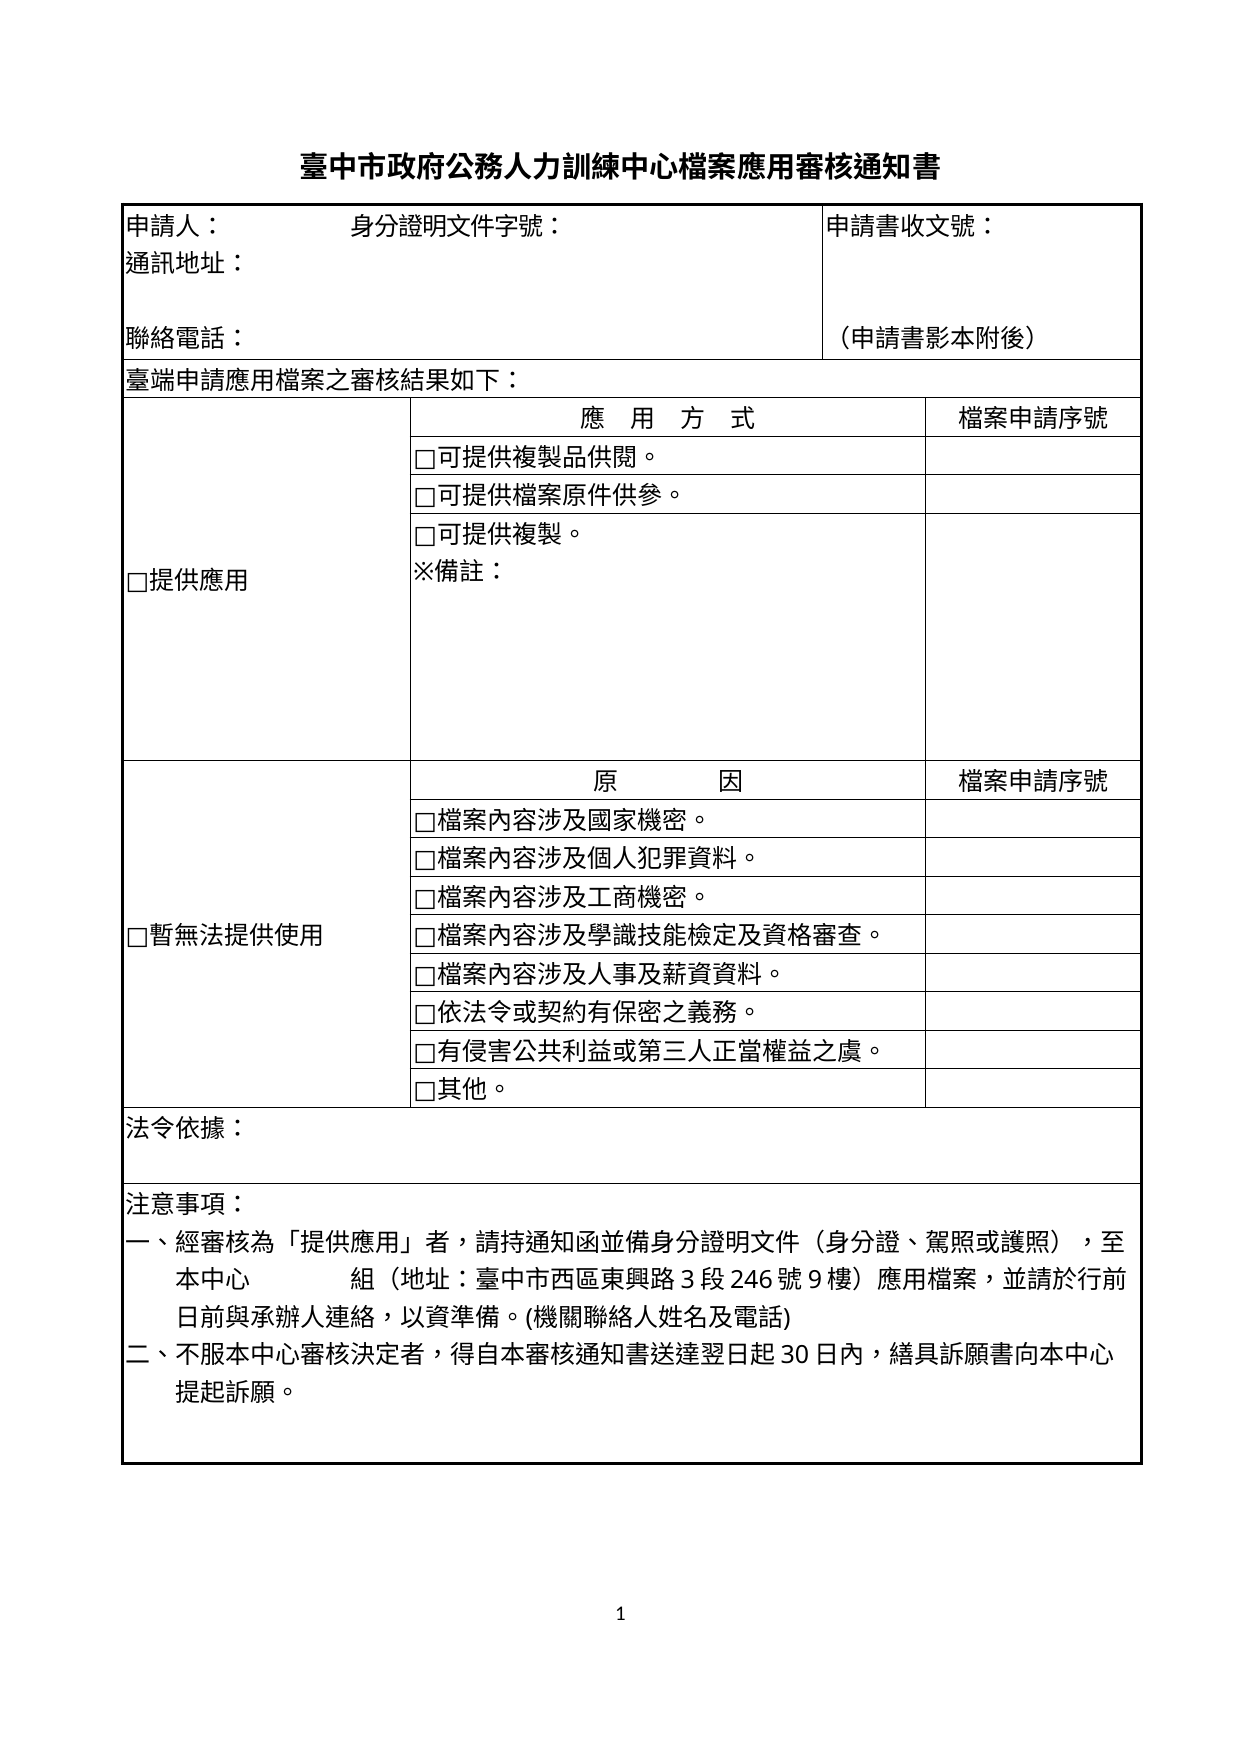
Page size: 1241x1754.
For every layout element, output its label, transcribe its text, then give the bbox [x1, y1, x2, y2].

table_cell 應 用 方 式 [411, 398, 925, 436]
table_cell 原 因 [411, 761, 925, 798]
table_cell □檔案內容涉及人事及薪資資料。 [411, 954, 925, 991]
table_header 申請書收文號： （申請書影本附後） [823, 206, 1140, 358]
table_cell □依法令或契約有保密之義務。 [411, 992, 925, 1030]
table_cell [926, 915, 1140, 953]
text 臺中市政府公務人力訓練中心檔案應用審核通知書 [148, 128, 1092, 203]
table_cell [926, 992, 1140, 1030]
table_cell 檔案申請序號 [926, 761, 1140, 798]
table_cell □檔案內容涉及國家機密。 [411, 800, 925, 837]
table_cell □檔案內容涉及學識技能檢定及資格審查。 [411, 915, 925, 953]
table_cell 注意事項： 一、經審核為「提供應用」者，請持通知函並備身分證明文件（身分證、駕照或護照），至本中心 組（地址：臺中市西區東興路3段246號9樓）應用檔案，並請於行前 日前與承辦人連絡，以資準備。(機關聯絡人姓名及電話) 二、不服本中心審核決定者，得自本審核通知書送達翌日起30日內，繕具訴願書向本中心提起訴願。 [124, 1184, 1140, 1462]
table_cell [926, 1069, 1140, 1107]
table_cell □暫無法提供使用 [124, 761, 410, 1107]
table_cell □可提供複製品供閱。 [411, 437, 925, 474]
table_cell □可提供檔案原件供參。 [411, 475, 925, 513]
table_cell 法令依據： [124, 1108, 1140, 1183]
table_cell 檔案申請序號 [926, 398, 1140, 436]
table_cell [926, 475, 1140, 513]
table_cell □檔案內容涉及工商機密。 [411, 877, 925, 914]
table_header 申請人： 身分證明文件字號： 通訊地址： 聯絡電話： [124, 206, 822, 358]
table_cell □檔案內容涉及個人犯罪資料。 [411, 838, 925, 876]
table_cell □其他。 [411, 1069, 925, 1107]
table_cell [926, 437, 1140, 474]
table_cell [926, 954, 1140, 991]
table_cell □有侵害公共利益或第三人正當權益之虞。 [411, 1031, 925, 1068]
table_cell [926, 1031, 1140, 1068]
table_cell □可提供複製。 ※備註： [411, 514, 925, 760]
table_cell [926, 800, 1140, 837]
table_cell [926, 838, 1140, 876]
table_cell 臺端申請應用檔案之審核結果如下： [124, 360, 1140, 397]
table_cell □提供應用 [124, 398, 410, 760]
table_cell [926, 514, 1140, 760]
table_cell [926, 877, 1140, 914]
